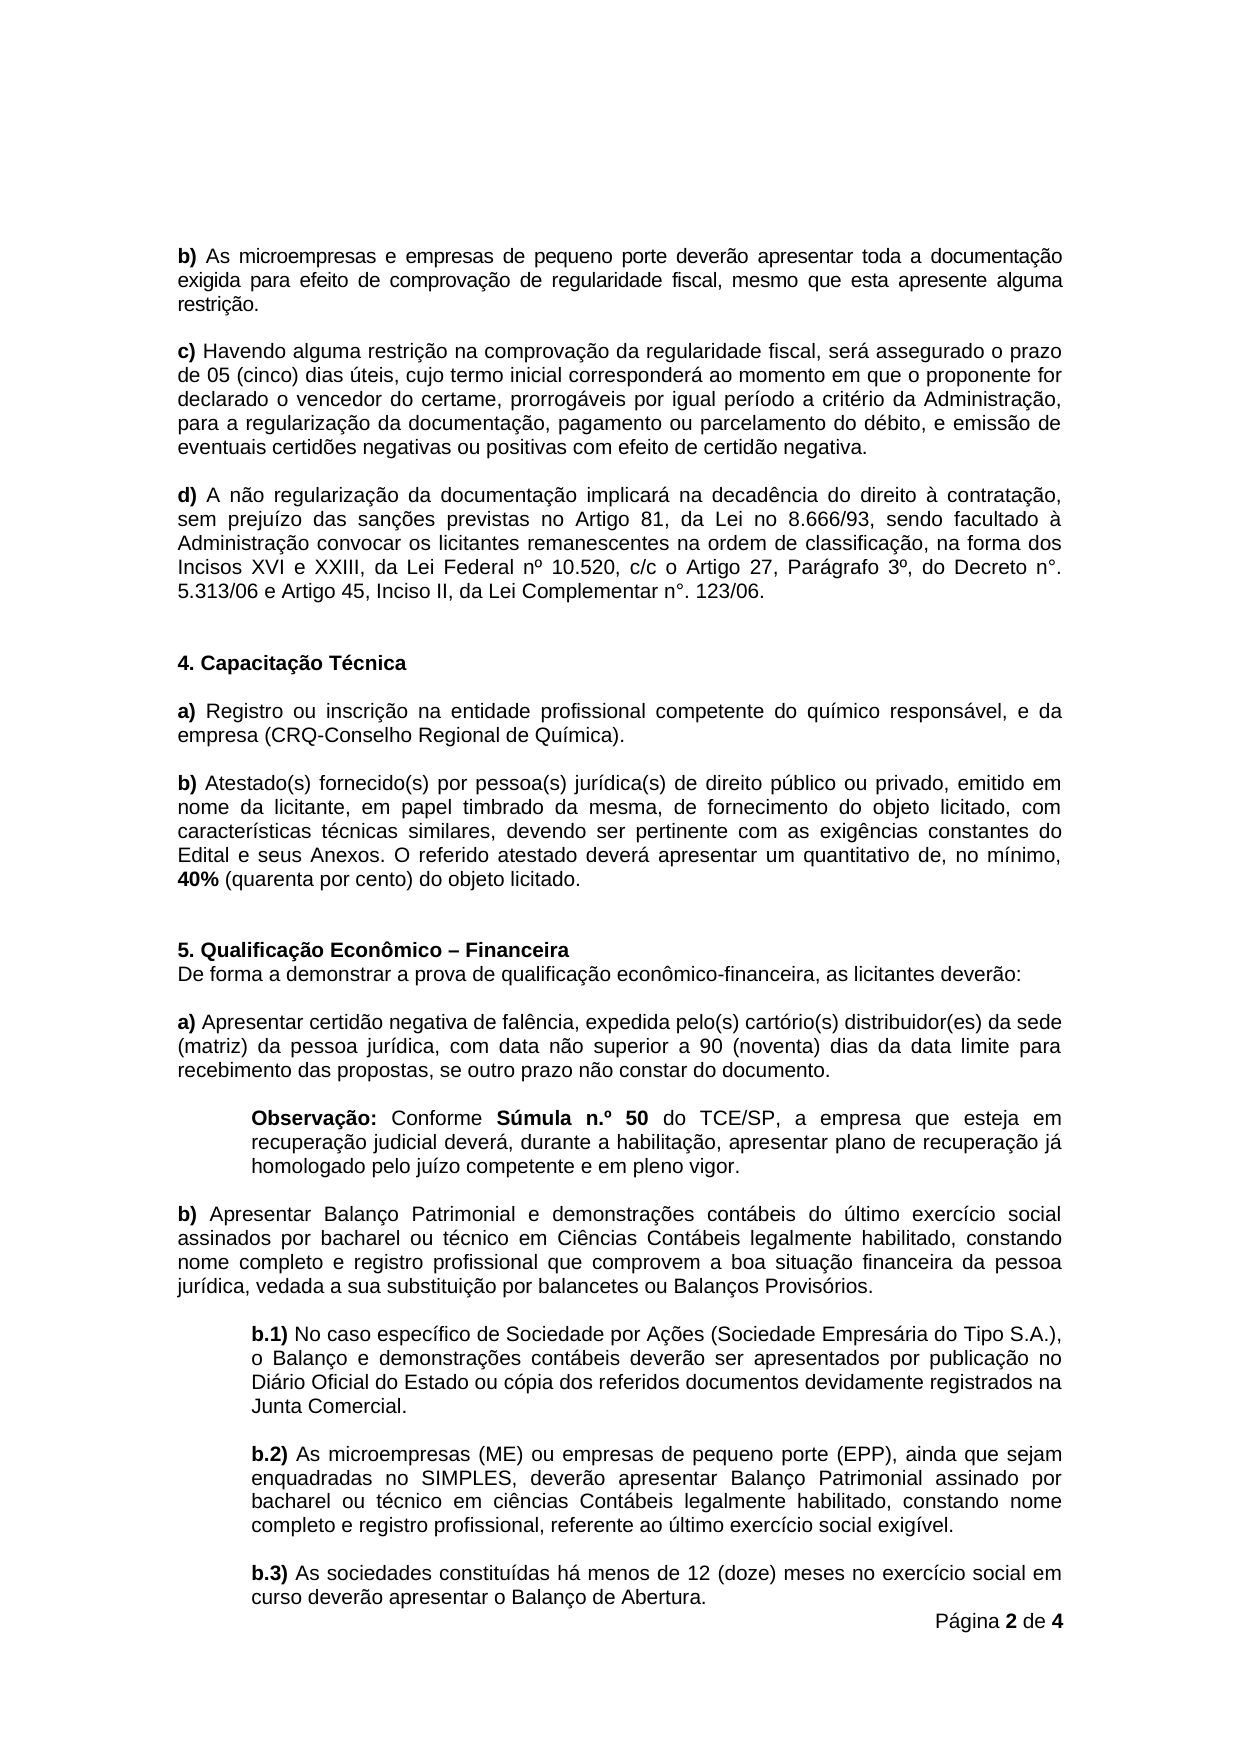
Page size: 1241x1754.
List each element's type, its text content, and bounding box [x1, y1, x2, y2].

text a) Registro ou inscrição na entidade profissional competente do químico responsável, e da empresa (CRQ-Conselho Regional de Química). [177, 699, 1063, 747]
text a) Apresentar certidão negativa de falência, expedida pelo(s) cartório(s) distribuidor(es) da sede (matriz) da pessoa jurídica, com data não superior a 90 (noventa) dias da data limite para recebimento das propostas, se outro prazo não constar do documento. [177, 1010, 1063, 1082]
text c) Havendo alguma restrição na comprovação da regularidade fiscal, será assegurado o prazo de 05 (cinco) dias úteis, cujo termo inicial corresponderá ao momento em que o proponente for declarado o vencedor do certame, prorrogáveis por igual período a critério da Administração, para a regularização da documentação, pagamento ou parcelamento do débito, e emissão de eventuais certidões negativas ou positivas com efeito de certidão negativa. [177, 339, 1063, 459]
text b) As microempresas e empresas de pequeno porte deverão apresentar toda a documentação exigida para efeito de comprovação de regularidade fiscal, mesmo que esta apresente alguma restrição. [177, 243, 1063, 315]
text 5. Qualificação Econômico – Financeira [177, 938, 1063, 962]
text b) Atestado(s) fornecido(s) por pessoa(s) jurídica(s) de direito público ou privado, emitido em nome da licitante, em papel timbrado da mesma, de fornecimento do objeto licitado, com características técnicas similares, devendo ser pertinente com as exigências constantes do Edital e seus Anexos. O referido atestado deverá apresentar um quantitativo de, no mínimo, 40% (quarenta por cento) do objeto licitado. [177, 771, 1063, 890]
text 4. Capacitação Técnica [177, 651, 1063, 675]
text b.1) No caso específico de Sociedade por Ações (Sociedade Empresária do Tipo S.A.), o Balanço e demonstrações contábeis deverão ser apresentados por publicação no Diário Oficial do Estado ou cópia dos referidos documentos devidamente registrados na Junta Comercial. [251, 1322, 1063, 1417]
text d) A não regularização da documentação implicará na decadência do direito à contratação, sem prejuízo das sanções previstas no Artigo 81, da Lei no 8.666/93, sendo facultado à Administração convocar os licitantes remanescentes na ordem de classificação, na forma dos Incisos XVI e XXIII, da Lei Federal nº 10.520, c/c o Artigo 27, Parágrafo 3º, do Decreto n°. 5.313/06 e Artigo 45, Inciso II, da Lei Complementar n°. 123/06. [177, 483, 1063, 603]
text De forma a demonstrar a prova de qualificação econômico-financeira, as licitantes deverão: [177, 962, 1063, 986]
text b.2) As microempresas (ME) ou empresas de pequeno porte (EPP), ainda que sejam enquadradas no SIMPLES, deverão apresentar Balanço Patrimonial assinado por bacharel ou técnico em ciências Contábeis legalmente habilitado, constando nome completo e registro profissional, referente ao último exercício social exigível. [251, 1441, 1063, 1537]
text b.3) As sociedades constituídas há menos de 12 (doze) meses no exercício social em curso deverão apresentar o Balanço de Abertura. [251, 1561, 1063, 1609]
text b) Apresentar Balanço Patrimonial e demonstrações contábeis do último exercício social assinados por bacharel ou técnico em Ciências Contábeis legalmente habilitado, constando nome completo e registro profissional que comprovem a boa situação financeira da pessoa jurídica, vedada a sua substituição por balancetes ou Balanços Provisórios. [177, 1202, 1063, 1298]
text Observação: Conforme Súmula n.º 50 do TCE/SP, a empresa que esteja em recuperação judicial deverá, durante a habilitação, apresentar plano de recuperação já homologado pelo juízo competente e em pleno vigor. [251, 1106, 1063, 1178]
